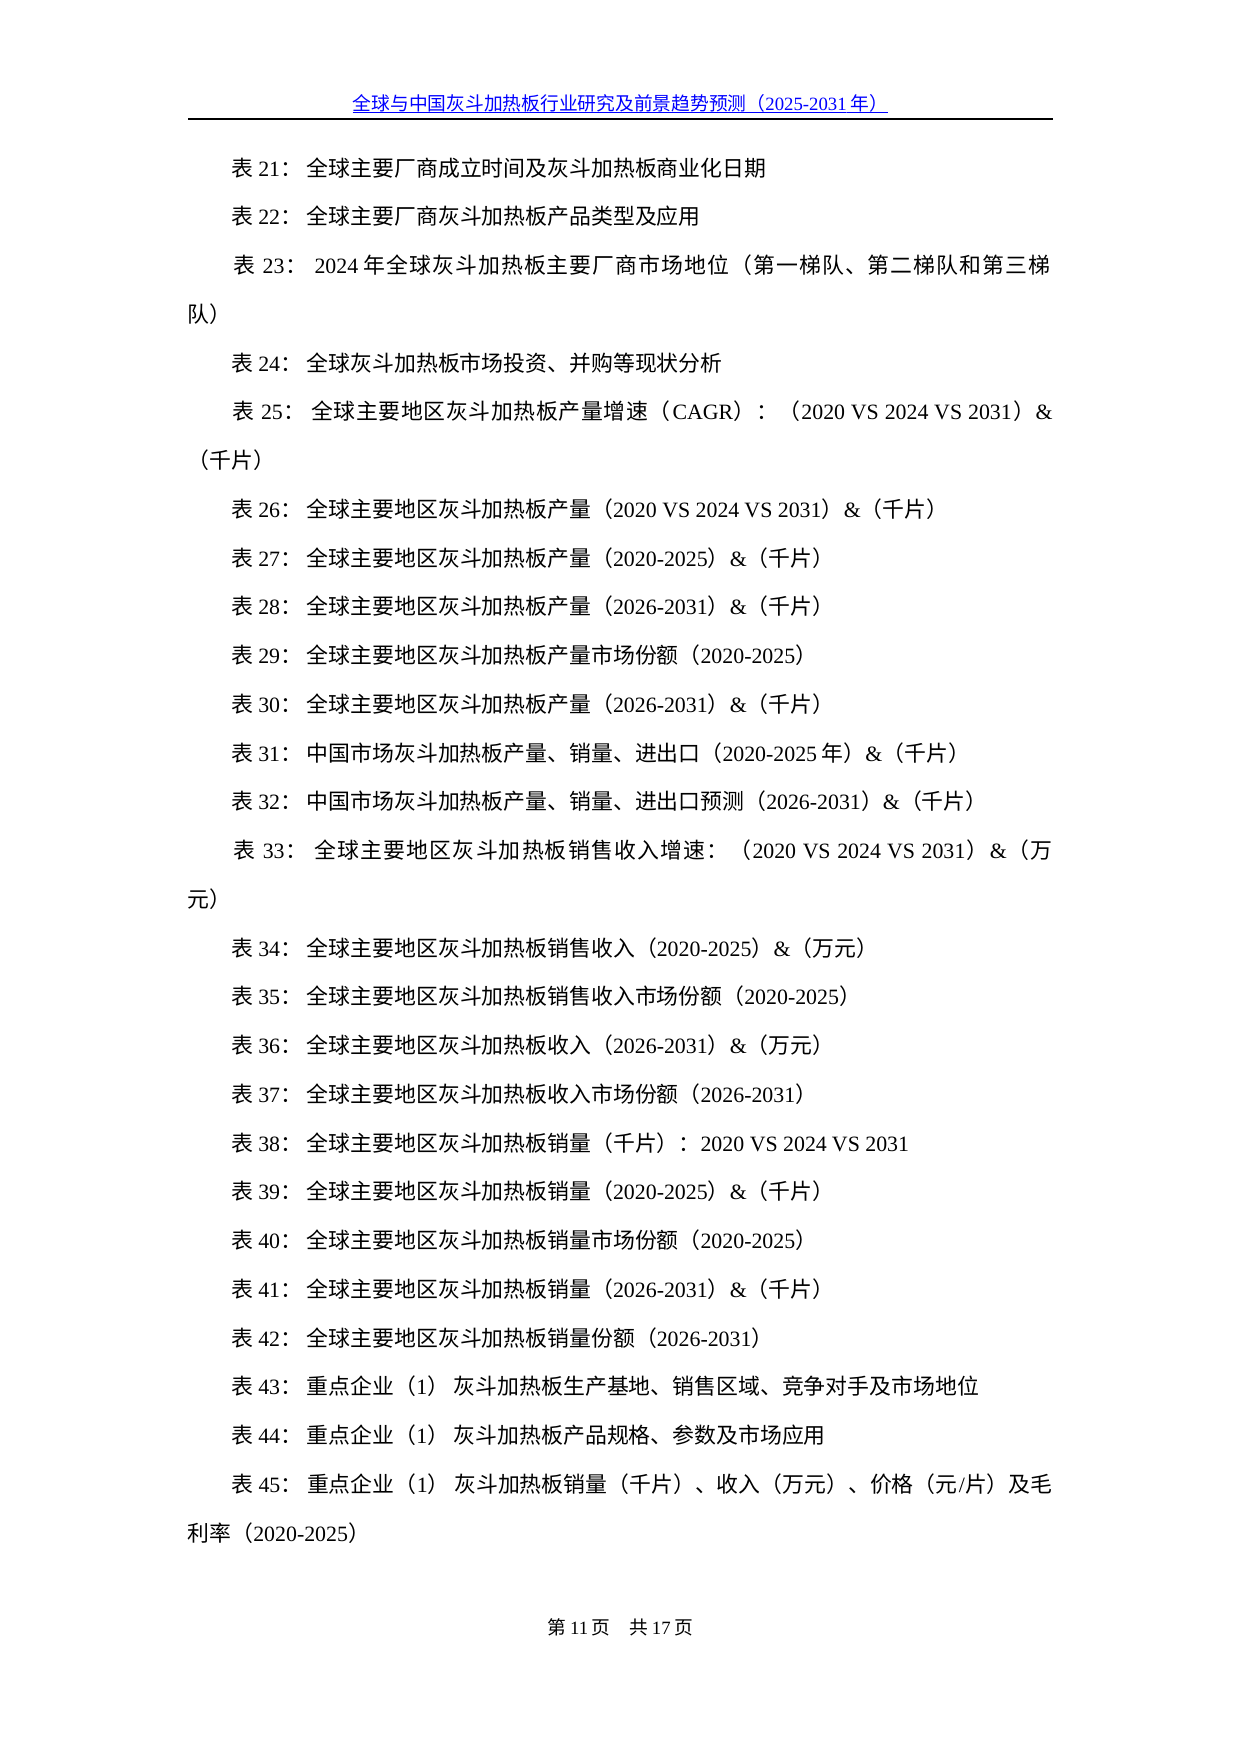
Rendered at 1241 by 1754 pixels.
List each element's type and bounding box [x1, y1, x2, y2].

text [187, 150, 1053, 1548]
